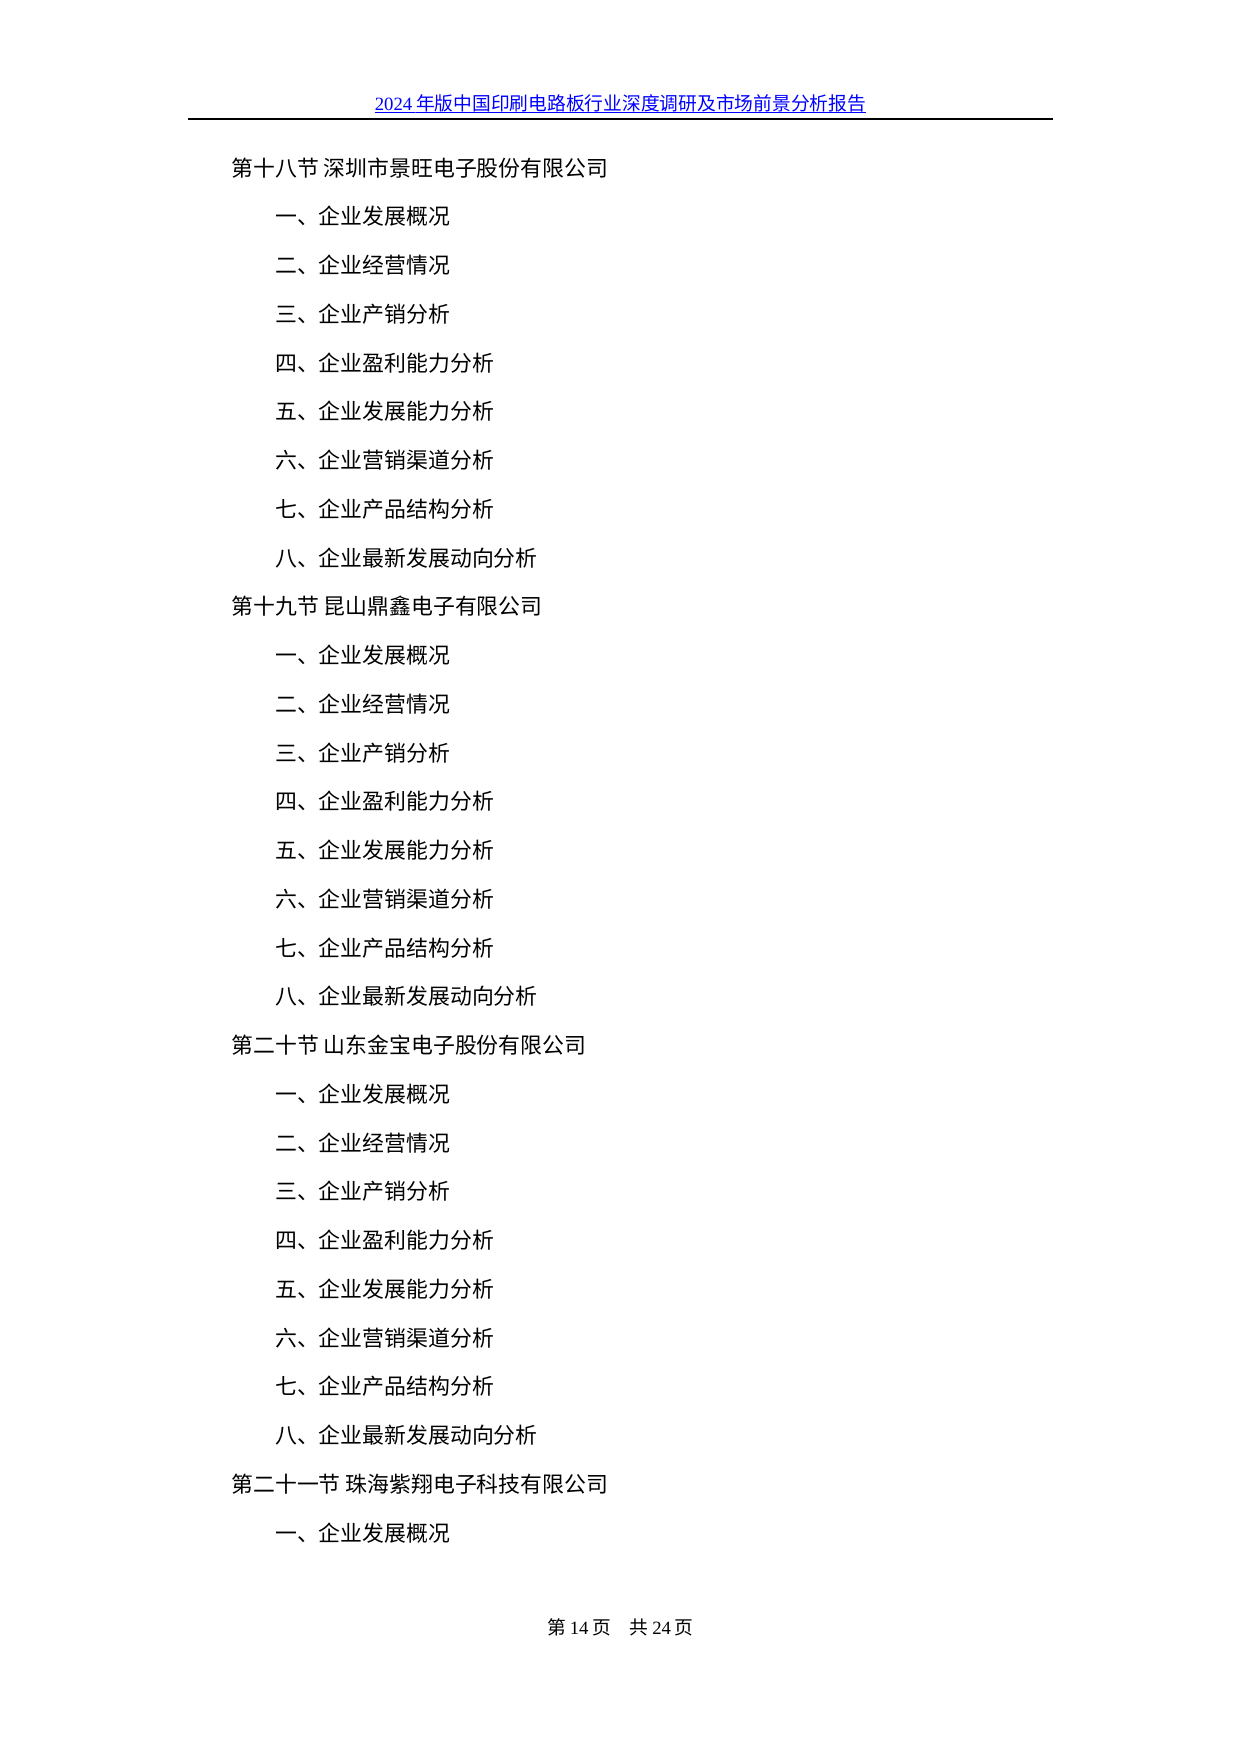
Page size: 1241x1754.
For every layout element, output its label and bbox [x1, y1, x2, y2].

text [187, 150, 1053, 1548]
